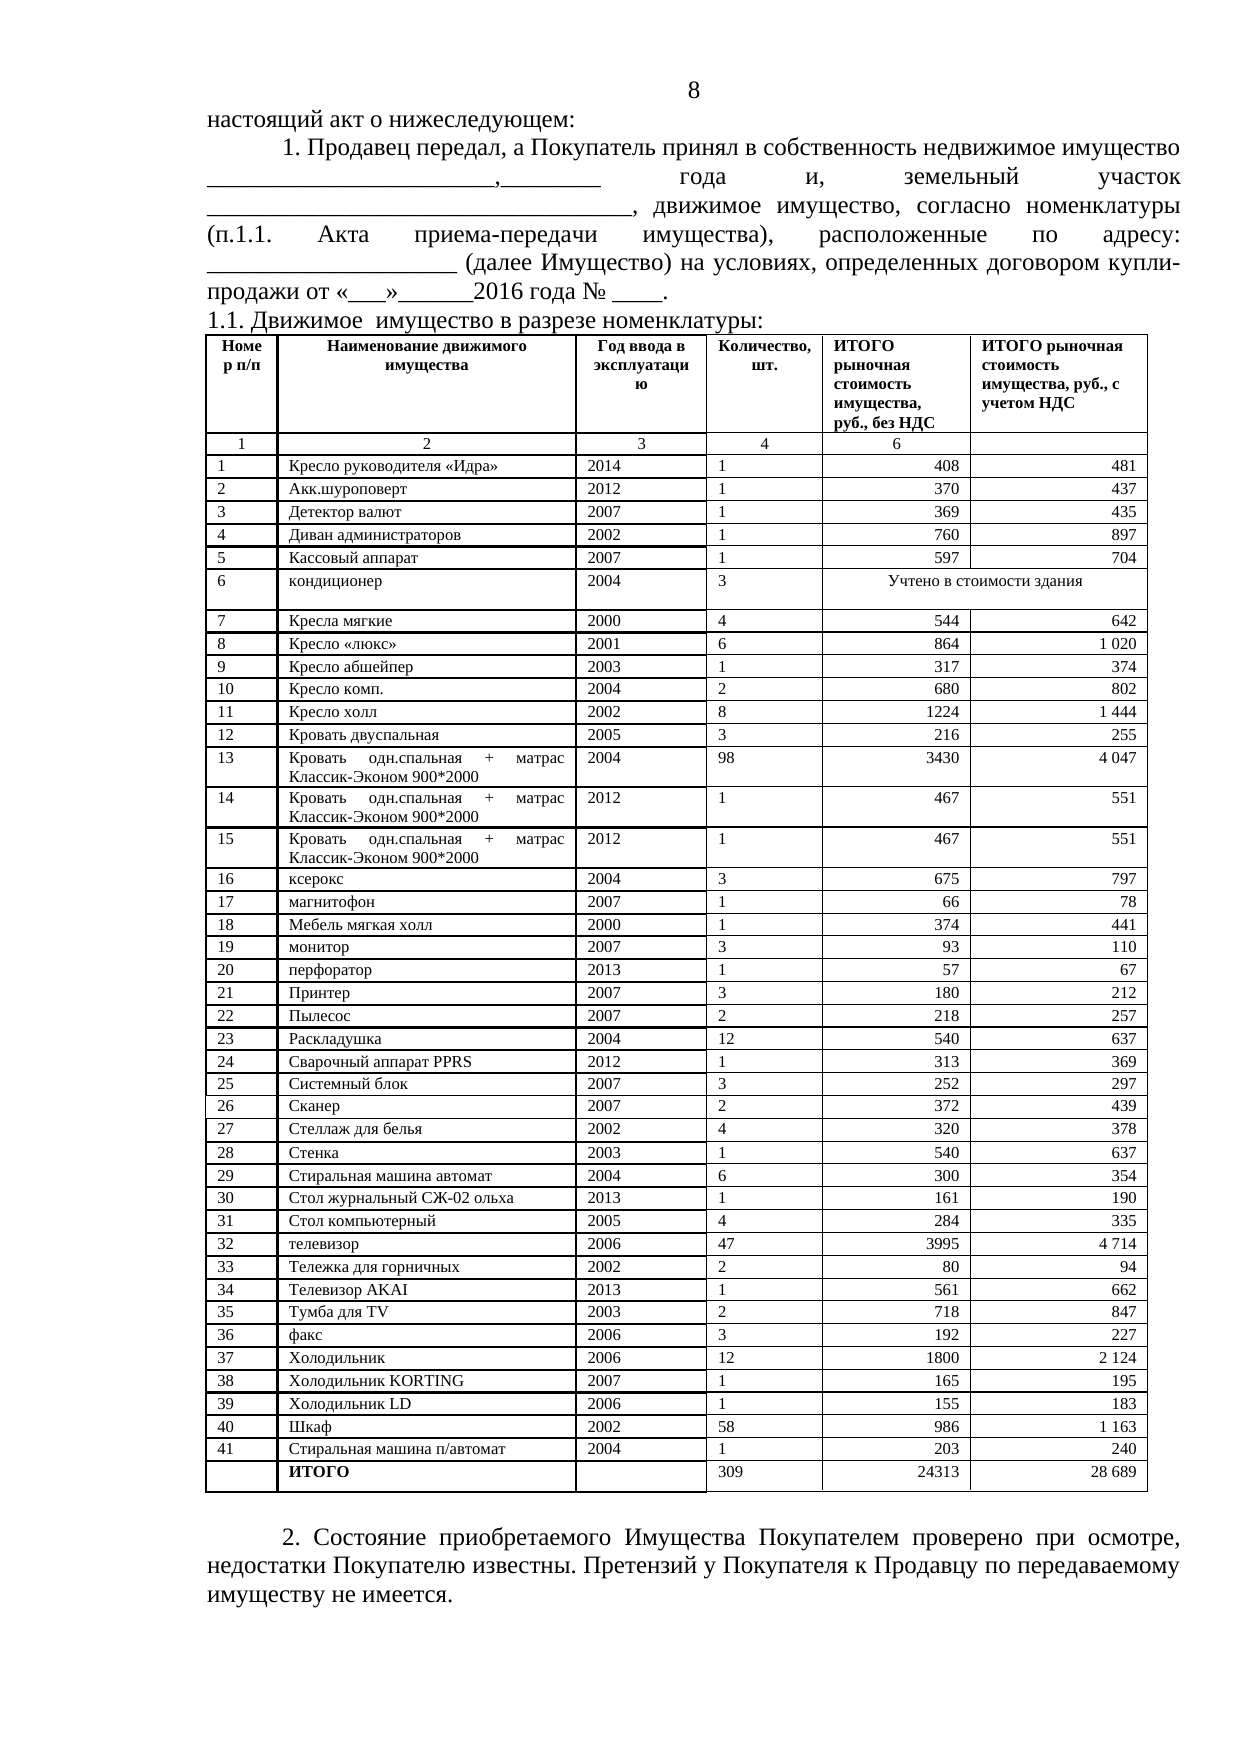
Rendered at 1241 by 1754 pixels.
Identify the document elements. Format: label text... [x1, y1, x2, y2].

table_cell Раскладушка [279, 1029, 575, 1049]
table_cell 6 [823, 433, 970, 454]
table_cell Тележка для горничных [279, 1257, 575, 1277]
table_cell 2013 [577, 1280, 706, 1300]
table_cell Кассовый аппарат [279, 548, 575, 568]
table_cell 797 [971, 868, 1147, 889]
table_cell 26 [206, 1096, 276, 1118]
table_cell Акк.шуроповерт [279, 479, 575, 500]
table_cell перфоратор [279, 960, 575, 981]
table_cell Принтер [279, 983, 575, 1004]
table_cell Кресло абшейпер [279, 656, 575, 677]
table_cell 1800 [823, 1347, 970, 1369]
table_cell 435 [971, 501, 1147, 523]
table_cell Кровать одн.спальная + матрас Классик-Эконом 900*2000 [279, 788, 575, 826]
table_cell 6 [707, 1164, 822, 1186]
table_cell 94 [971, 1256, 1147, 1277]
table_cell 847 [971, 1301, 1147, 1323]
table_cell 408 [823, 455, 970, 477]
table_cell 374 [823, 914, 970, 935]
table_cell 2006 [577, 1394, 706, 1414]
table_cell 1 [707, 478, 822, 500]
table_cell 24313 [823, 1461, 970, 1491]
table_cell Тумба для TV [279, 1302, 575, 1323]
table_cell 2 [207, 479, 276, 500]
table_cell 3 [707, 1324, 822, 1346]
table_cell факс [279, 1325, 575, 1346]
table_cell 58 [707, 1415, 822, 1437]
table_cell 3 [707, 868, 822, 889]
table_cell 32 [207, 1234, 276, 1254]
table_cell 540 [823, 1028, 970, 1049]
table_cell 335 [971, 1210, 1147, 1232]
table_cell 78 [971, 891, 1147, 912]
table_cell 3 [707, 724, 822, 746]
table_cell Стиральная машина п/автомат [279, 1439, 575, 1460]
table_cell 2004 [577, 748, 706, 786]
table_cell 1 [707, 1393, 822, 1414]
table_cell 354 [971, 1164, 1147, 1186]
table_cell 2014 [577, 456, 706, 477]
table_cell Стиральная машина автомат [279, 1165, 575, 1186]
table_cell 12 [707, 1347, 822, 1369]
table_cell 1 020 [971, 633, 1147, 654]
table_cell 2006 [577, 1348, 706, 1369]
table_cell 18 [207, 915, 276, 935]
table_cell 14 [207, 788, 276, 826]
table_cell 2007 [577, 1006, 706, 1026]
table_cell 369 [823, 501, 970, 523]
table_cell 2007 [577, 548, 706, 568]
table_cell 313 [823, 1050, 970, 1072]
table_cell 8 [707, 701, 822, 723]
table_cell 17 [207, 892, 276, 912]
table_cell 227 [971, 1324, 1147, 1346]
table_cell ксерокс [279, 869, 575, 889]
table_cell 551 [971, 787, 1147, 826]
table_cell 1 [207, 434, 276, 454]
table_cell 2007 [577, 983, 706, 1004]
table_cell 3 [707, 569, 822, 609]
table_cell магнитофон [279, 892, 575, 912]
table_cell 30 [207, 1188, 276, 1209]
table_cell телевизор [279, 1234, 575, 1254]
table_cell 4 714 [971, 1233, 1147, 1254]
table_cell 2007 [577, 1371, 706, 1391]
table_cell Холодильник LD [279, 1394, 575, 1414]
table_cell 21 [207, 983, 276, 1004]
table_cell 28 [207, 1143, 276, 1163]
table_cell 1 [707, 891, 822, 912]
table_cell Учтено в стоимости здания [823, 569, 1147, 609]
table_cell 27 [207, 1119, 276, 1141]
table_cell 2012 [577, 1051, 706, 1072]
table_cell 39 [207, 1394, 276, 1414]
table_cell 3 [577, 434, 706, 454]
table_cell 38 [207, 1371, 276, 1391]
table_cell 155 [823, 1393, 970, 1414]
table_cell 7 [207, 611, 276, 631]
table_cell 1 [707, 501, 822, 523]
table_cell 33 [207, 1257, 276, 1277]
table_cell 31 [207, 1211, 276, 1232]
table_cell 437 [971, 478, 1147, 500]
table_cell Мебель мягкая холл [279, 915, 575, 935]
table_cell 66 [823, 891, 970, 912]
table_cell Стеллаж для белья [279, 1119, 575, 1141]
table_cell 441 [971, 914, 1147, 935]
table_cell 297 [971, 1073, 1147, 1095]
table_cell Пылесос [279, 1006, 575, 1026]
table_cell 2 124 [971, 1347, 1147, 1369]
table_cell 467 [823, 828, 970, 867]
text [207, 104, 1181, 132]
table_cell 13 [207, 748, 276, 786]
table_cell 1 [707, 546, 822, 568]
table_cell 284 [823, 1210, 970, 1232]
table_cell 57 [823, 959, 970, 981]
table_cell 252 [823, 1073, 970, 1095]
table_cell 561 [823, 1279, 970, 1300]
table_cell Кровать одн.спальная + матрас Классик-Эконом 900*2000 [279, 829, 575, 867]
table_cell 1 [707, 455, 822, 477]
table_cell Системный блок [279, 1074, 575, 1095]
table_cell 2012 [577, 479, 706, 500]
table_cell 1 [707, 1438, 822, 1460]
table_cell 2000 [577, 915, 706, 935]
table_cell 2 [707, 1096, 822, 1118]
table_cell Холодильник [279, 1348, 575, 1369]
table_cell 662 [971, 1279, 1147, 1300]
table_cell 1 [707, 655, 822, 677]
table_header Количество, шт. [707, 335, 822, 432]
table_cell 3 [707, 936, 822, 958]
table_cell 680 [823, 678, 970, 700]
table_cell 3 [707, 1073, 822, 1095]
table_cell 2012 [577, 829, 706, 867]
table_cell 1 [707, 1187, 822, 1209]
table_cell 2004 [577, 570, 706, 609]
table_cell 300 [823, 1164, 970, 1186]
table_cell 67 [971, 959, 1147, 981]
table_cell 802 [971, 678, 1147, 700]
table_cell 320 [823, 1119, 970, 1141]
table_cell 34 [207, 1280, 276, 1300]
table_cell 439 [971, 1096, 1147, 1118]
text 1.1. Движимое имущество в разрезе номенклатуры: [207, 305, 1181, 334]
table_cell 2007 [577, 502, 706, 523]
table_cell 1 [707, 1279, 822, 1300]
table_cell кондиционер [279, 570, 575, 609]
table_cell 80 [823, 1256, 970, 1277]
table_cell Кресло холл [279, 702, 575, 723]
table_cell 6 [207, 570, 276, 609]
table_cell 1 [707, 1142, 822, 1163]
table_cell 1 [707, 828, 822, 867]
table_cell 4 [707, 610, 822, 631]
table_cell 1 [707, 787, 822, 826]
table_cell 2003 [577, 1302, 706, 1323]
table_cell Стол компьютерный [279, 1211, 575, 1232]
table_cell Кровать двуспальная [279, 725, 575, 746]
table_cell 28 689 [970, 1461, 1147, 1491]
table_cell 110 [971, 936, 1147, 958]
table_cell 40 [207, 1416, 276, 1437]
table_cell 2007 [577, 1074, 706, 1095]
table_cell 2013 [577, 960, 706, 981]
table_cell Телевизор AKAI [279, 1280, 575, 1300]
table_header Год ввода в эксплуатацию [577, 336, 706, 432]
table_cell 2002 [577, 1119, 706, 1141]
table_cell 2 [707, 1256, 822, 1277]
table_cell 41 [207, 1439, 276, 1460]
table_cell 986 [823, 1415, 970, 1437]
table_cell 2012 [577, 788, 706, 826]
table_cell 1 163 [971, 1415, 1147, 1437]
table_cell 467 [823, 787, 970, 826]
table_cell 20 [207, 960, 276, 981]
table_cell 29 [207, 1165, 276, 1186]
table_cell 3430 [823, 747, 970, 786]
table_cell 3 [707, 982, 822, 1004]
table_cell 597 [823, 546, 970, 568]
table_cell Диван администраторов [279, 525, 575, 545]
table_cell 4 [707, 1210, 822, 1232]
table_cell 23 [207, 1029, 276, 1049]
table_cell 540 [823, 1142, 970, 1163]
table_cell 24 [207, 1051, 276, 1072]
table_cell 2006 [577, 1234, 706, 1254]
table_header Наименование движимого имущества [279, 336, 575, 432]
table_cell Кресло «люкс» [279, 634, 575, 654]
table_cell 309 [707, 1461, 822, 1491]
table_cell 2007 [577, 937, 706, 958]
table_cell 1 [707, 1050, 822, 1072]
table_cell 2 [707, 678, 822, 700]
table_cell Кресла мягкие [279, 611, 575, 631]
table_cell 551 [971, 828, 1147, 867]
table_cell 98 [707, 747, 822, 786]
table_cell 2006 [577, 1325, 706, 1346]
table_cell 37 [207, 1348, 276, 1369]
table_cell 183 [971, 1393, 1147, 1414]
table_cell 11 [207, 702, 276, 723]
table_cell 2004 [577, 679, 706, 700]
table_cell 374 [971, 655, 1147, 677]
table_cell 370 [823, 478, 970, 500]
table_cell 2005 [577, 725, 706, 746]
table_cell 4 [207, 525, 276, 545]
table_cell 212 [971, 982, 1147, 1004]
table_cell 47 [707, 1233, 822, 1254]
table_cell Кровать одн.спальная + матрас Классик-Эконом 900*2000 [279, 748, 575, 786]
table_cell 3995 [823, 1233, 970, 1254]
table_cell 2007 [577, 1096, 706, 1118]
table_cell 317 [823, 655, 970, 677]
table_cell 165 [823, 1370, 970, 1391]
table_cell 1 444 [971, 701, 1147, 723]
table_cell 372 [823, 1096, 970, 1118]
table_cell ИТОГО [279, 1462, 575, 1491]
table_cell 2002 [577, 1416, 706, 1437]
table_cell 1 [707, 914, 822, 935]
table_cell Стол журнальный СЖ-02 ольха [279, 1188, 575, 1209]
table_cell 897 [971, 524, 1147, 545]
table_cell 12 [707, 1028, 822, 1049]
table_cell 3 [207, 502, 276, 523]
table_cell 36 [207, 1325, 276, 1346]
table_cell 180 [823, 982, 970, 1004]
table_cell 4 [707, 433, 822, 454]
table_cell 2004 [577, 1029, 706, 1049]
table_cell 2002 [577, 1257, 706, 1277]
table_cell 864 [823, 633, 970, 654]
table_cell 195 [971, 1370, 1147, 1391]
table_cell 5 [207, 548, 276, 568]
table_header ИТОГО рыночная стоимость имущества, руб., без НДС [823, 335, 970, 432]
table_cell 10 [207, 679, 276, 700]
table_cell 1 [207, 456, 276, 477]
table_cell Холодильник KORTING [279, 1371, 575, 1391]
table_cell 4 [707, 1119, 822, 1141]
table_cell 760 [823, 524, 970, 545]
table_cell 2 [707, 1005, 822, 1026]
table_cell 2004 [577, 1439, 706, 1460]
table_cell 6 [707, 633, 822, 654]
table_header Номер п/п [207, 336, 276, 432]
table_cell 12 [207, 725, 276, 746]
table_cell Стенка [279, 1143, 575, 1163]
table_cell 8 [207, 634, 276, 654]
table_cell 25 [207, 1074, 276, 1095]
table_cell 16 [207, 869, 276, 889]
table_cell 9 [207, 656, 276, 677]
table_cell 544 [823, 610, 970, 631]
table_cell 190 [971, 1187, 1147, 1209]
table_cell 255 [971, 724, 1147, 746]
table_cell 704 [971, 546, 1147, 568]
table_cell 2004 [577, 1165, 706, 1186]
text 1. Продавец передал, а Покупатель принял в собственность недвижимое имущество _______________________,________ года и, земельный участок __________________________________, движимое имущество, согласно номенклатуры (п.1.1. Акта приема-передачи имущества), расположенные по адресу: ____________________ (далее Имущество) на условиях, определенных договором купли-продажи от «___»______2016 года № ____. [207, 132, 1181, 305]
table_cell 2 [707, 1301, 822, 1323]
table_cell 2005 [577, 1211, 706, 1232]
table_cell 4 047 [971, 747, 1147, 786]
table_header ИТОГО рыночная стоимость имущества, руб., с учетом НДС [971, 335, 1147, 432]
table_cell 2003 [577, 656, 706, 677]
table_cell Детектор валют [279, 502, 575, 523]
table_cell 203 [823, 1438, 970, 1460]
table_cell [577, 1462, 706, 1491]
table_cell 2003 [577, 1143, 706, 1163]
table_cell монитор [279, 937, 575, 958]
table_cell 240 [971, 1438, 1147, 1460]
table_cell 378 [971, 1119, 1147, 1141]
table_cell 675 [823, 868, 970, 889]
table_cell 161 [823, 1187, 970, 1209]
table_cell Кресло руководителя «Идра» [279, 456, 575, 477]
table_cell 2013 [577, 1188, 706, 1209]
table_cell 2007 [577, 892, 706, 912]
table_cell 637 [971, 1142, 1147, 1163]
table_cell 93 [823, 936, 970, 958]
table_cell 2002 [577, 702, 706, 723]
table_cell 1 [707, 1370, 822, 1391]
table_cell 481 [971, 455, 1147, 477]
table_cell 1224 [823, 701, 970, 723]
table_cell 1 [707, 959, 822, 981]
table_cell 642 [971, 610, 1147, 631]
table_cell 2000 [577, 611, 706, 631]
table_cell 718 [823, 1301, 970, 1323]
table_cell 637 [971, 1028, 1147, 1049]
table_cell [207, 1462, 276, 1491]
table_cell 369 [971, 1050, 1147, 1072]
table_cell 15 [207, 829, 276, 867]
table_cell [971, 433, 1147, 454]
table_cell 192 [823, 1324, 970, 1346]
table_cell 1 [707, 524, 822, 545]
table_cell Сканер [279, 1096, 575, 1118]
table_cell 35 [207, 1302, 276, 1323]
table_cell 2004 [577, 869, 706, 889]
table_cell 257 [971, 1005, 1147, 1026]
table_cell 2 [279, 434, 575, 454]
table_cell 22 [207, 1006, 276, 1026]
table_cell Сварочный аппарат PPRS [279, 1051, 575, 1072]
table_cell 218 [823, 1005, 970, 1026]
table_cell 19 [207, 937, 276, 958]
table_cell Кресло комп. [279, 679, 575, 700]
table_cell 2001 [577, 634, 706, 654]
table_cell 216 [823, 724, 970, 746]
table_cell Шкаф [279, 1416, 575, 1437]
text 2. Состояние приобретаемого Имущества Покупателем проверено при осмотре, недостатки Покупателю известны. Претензий у Покупателя к Продавцу по передаваемому имуществу не имеется. [207, 1522, 1181, 1608]
table_cell 2002 [577, 525, 706, 545]
